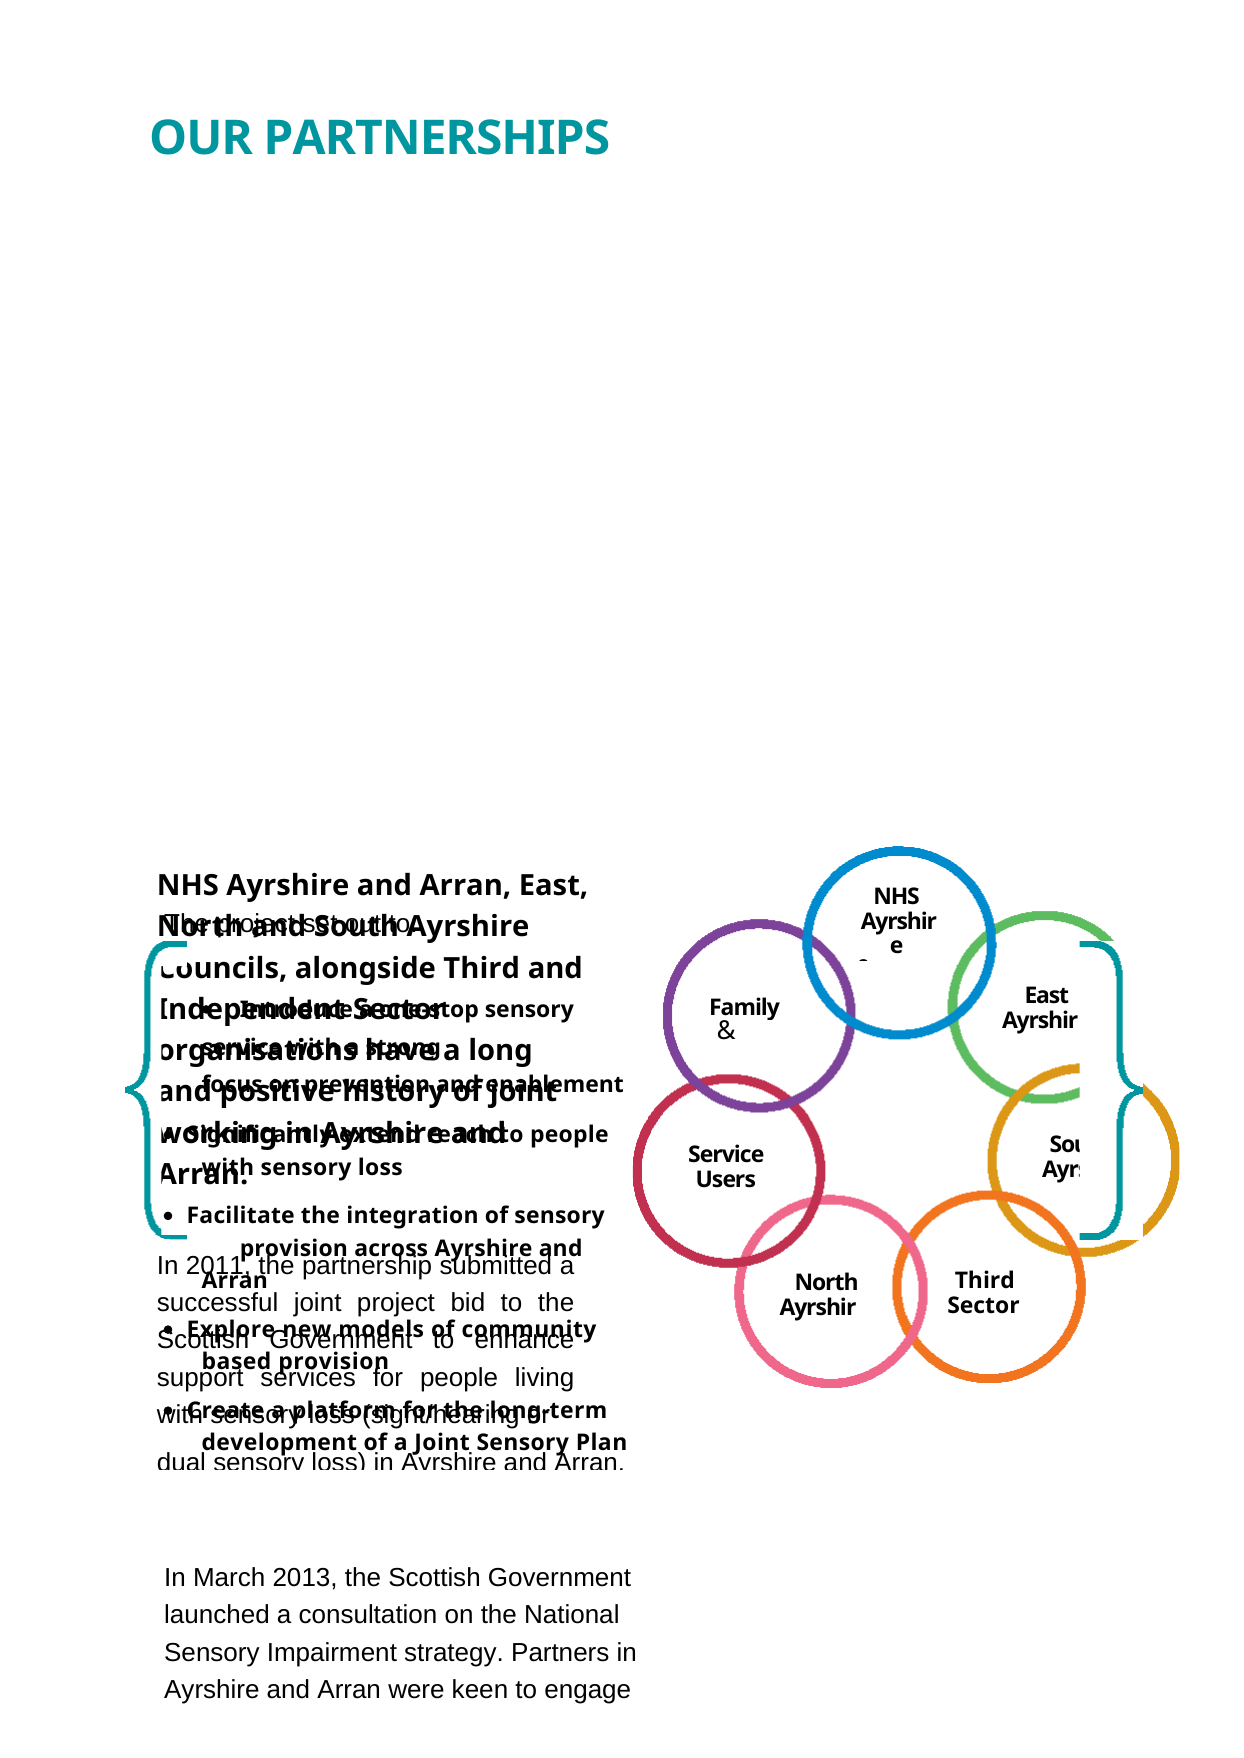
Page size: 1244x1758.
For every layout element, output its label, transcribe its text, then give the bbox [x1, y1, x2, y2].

list Facilitate the integration of sensory provision across Ayrshire and Arran [164, 1198, 647, 1294]
picture [123, 941, 187, 1240]
list Create a platform for the long-term development of a Joint Sensory Plan [164, 1393, 647, 1457]
picture [813, 857, 986, 1030]
list Introduce a one-stop sensory service with a strong focus on prevention and enablement [164, 987, 647, 1100]
text The project set out to: [164, 908, 647, 938]
picture [632, 846, 1180, 1388]
list Significantly extend reach to people with sensory loss [164, 1117, 647, 1181]
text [164, 1556, 639, 1706]
list Explore new models of community based provision [164, 1312, 647, 1376]
text OUR PARTNERSHIPS [149, 109, 647, 165]
